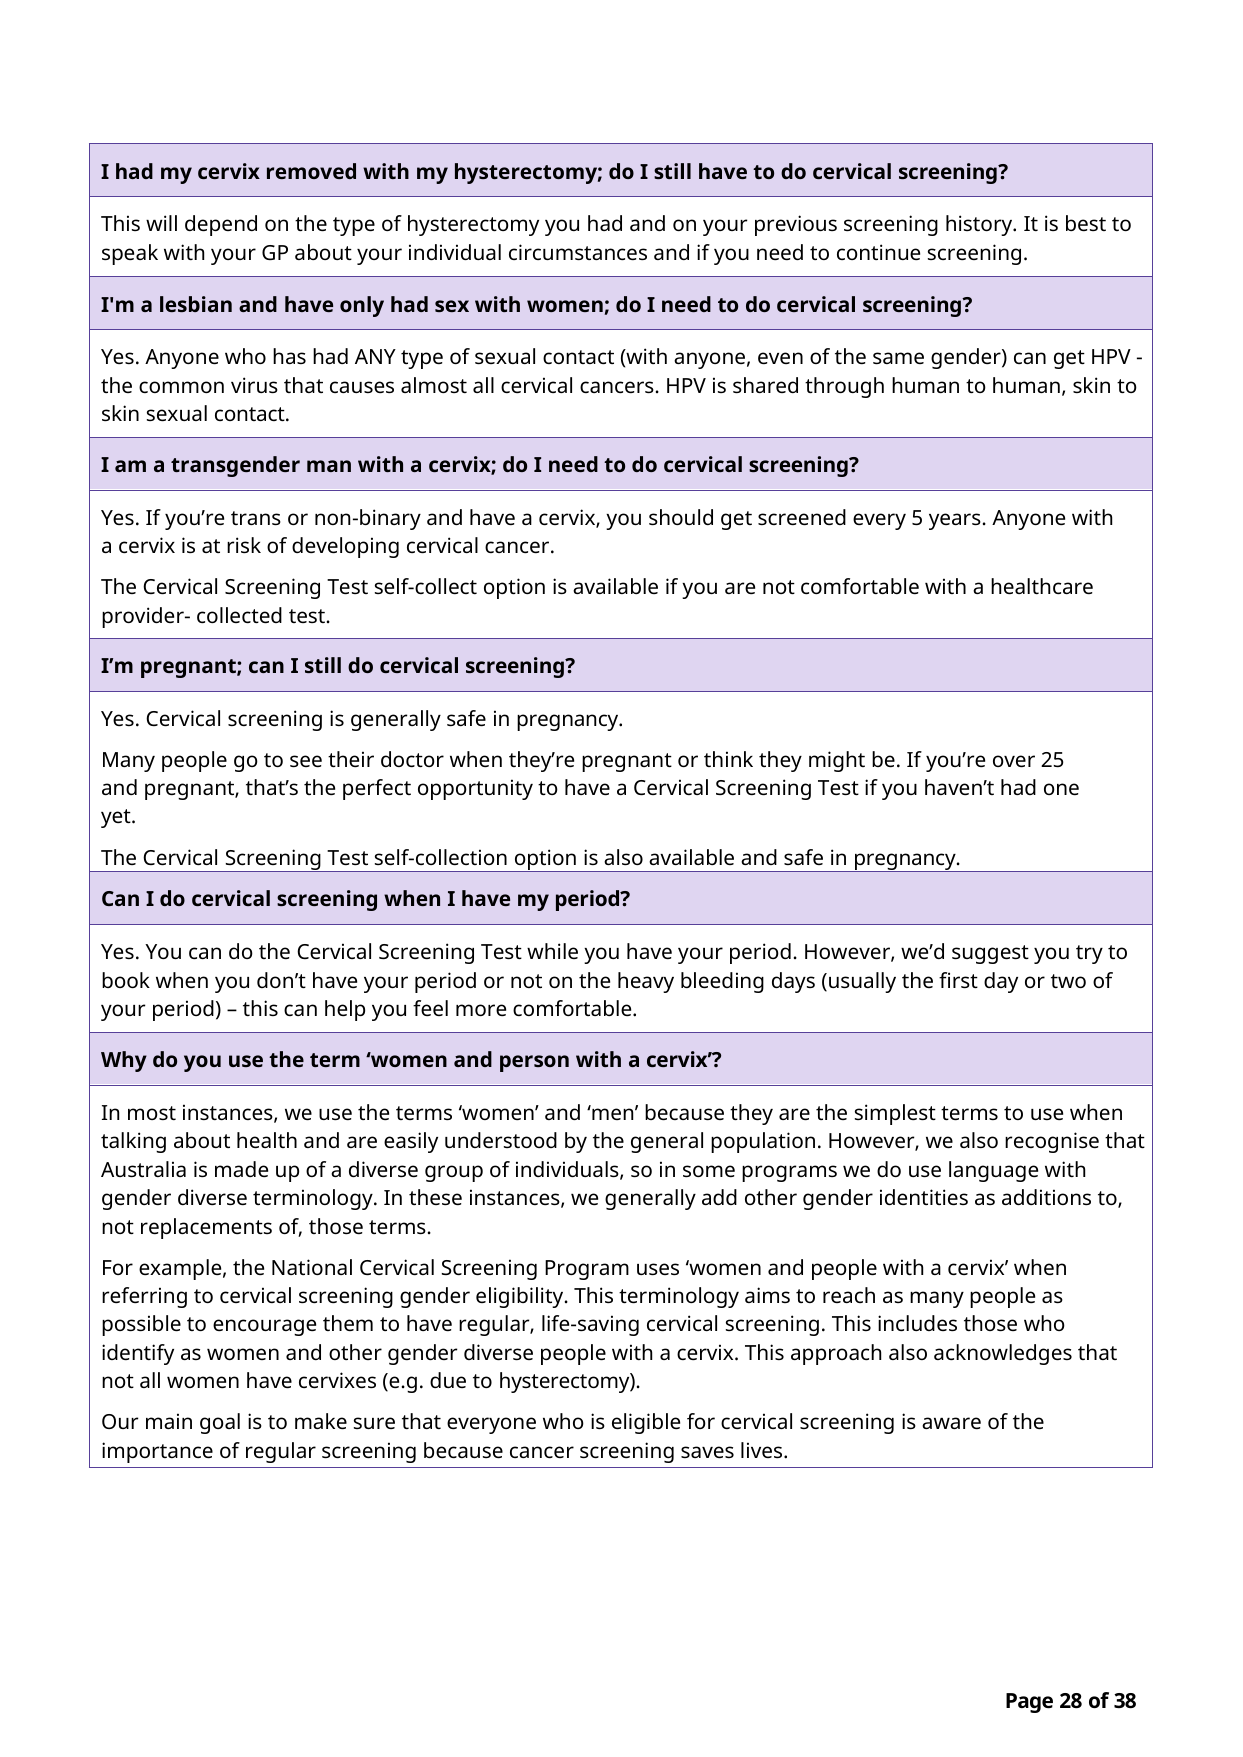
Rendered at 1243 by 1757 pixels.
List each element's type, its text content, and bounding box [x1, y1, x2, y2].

table_cell Yes. You can do the Cervical Screening Test while you have your period. However, we’d suggest you try to book when you don’t have your period or not on the heavy bleeding days (usually the first day or two of your period) – this can help you feel more comfortable. [90, 925, 1152, 1032]
table_cell I am a transgender man with a cervix; do I need to do cervical screening? [90, 438, 1152, 489]
table_cell I’m pregnant; can I still do cervical screening? [90, 639, 1152, 691]
table_header I had my cervix removed with my hysterectomy; do I still have to do cervical screening? [90, 144, 1152, 196]
table_cell This will depend on the type of hysterectomy you had and on your previous screening history. It is best to speak with your GP about your individual circumstances and if you need to continue screening. [90, 197, 1152, 276]
table_cell Can I do cervical screening when I have my period? [90, 872, 1152, 924]
table_cell I'm a lesbian and have only had sex with women; do I need to do cervical screening? [90, 277, 1152, 329]
table_cell Yes. Cervical screening is generally safe in pregnancy. Many people go to see their doctor when they’re pregnant or think they might be. If you’re over 25 and pregnant, that’s the perfect opportunity to have a Cervical Screening Test if you haven’t had one yet. The Cervical Screening Test self-collection option is also available and safe in pregnancy. [90, 692, 1152, 871]
table_cell In most instances, we use the terms ‘women’ and ‘men’ because they are the simplest terms to use when talking about health and are easily understood by the general population. However, we also recognise that Australia is made up of a diverse group of individuals, so in some programs we do use language with gender diverse terminology. In these instances, we generally add other gender identities as additions to, not replacements of, those terms. For example, the National Cervical Screening Program uses ‘women and people with a cervix’ when referring to cervical screening gender eligibility. This terminology aims to reach as many people as possible to encourage them to have regular, life-saving cervical screening. This includes those who identify as women and other gender diverse people with a cervix. This approach also acknowledges that not all women have cervixes (e.g. due to hysterectomy). Our main goal is to make sure that everyone who is eligible for cervical screening is aware of the importance of regular screening because cancer screening saves lives. [90, 1086, 1152, 1467]
table_cell Why do you use the term ‘women and person with a cervix’? [90, 1033, 1152, 1084]
table_cell Yes. If you’re trans or non-binary and have a cervix, you should get screened every 5 years. Anyone with a cervix is at risk of developing cervical cancer. The Cervical Screening Test self-collect option is available if you are not comfortable with a healthcare provider- collected test. [90, 491, 1152, 638]
table_cell Yes. Anyone who has had ANY type of sexual contact (with anyone, even of the same gender) can get HPV - the common virus that causes almost all cervical cancers. HPV is shared through human to human, skin to skin sexual contact. [90, 330, 1152, 437]
